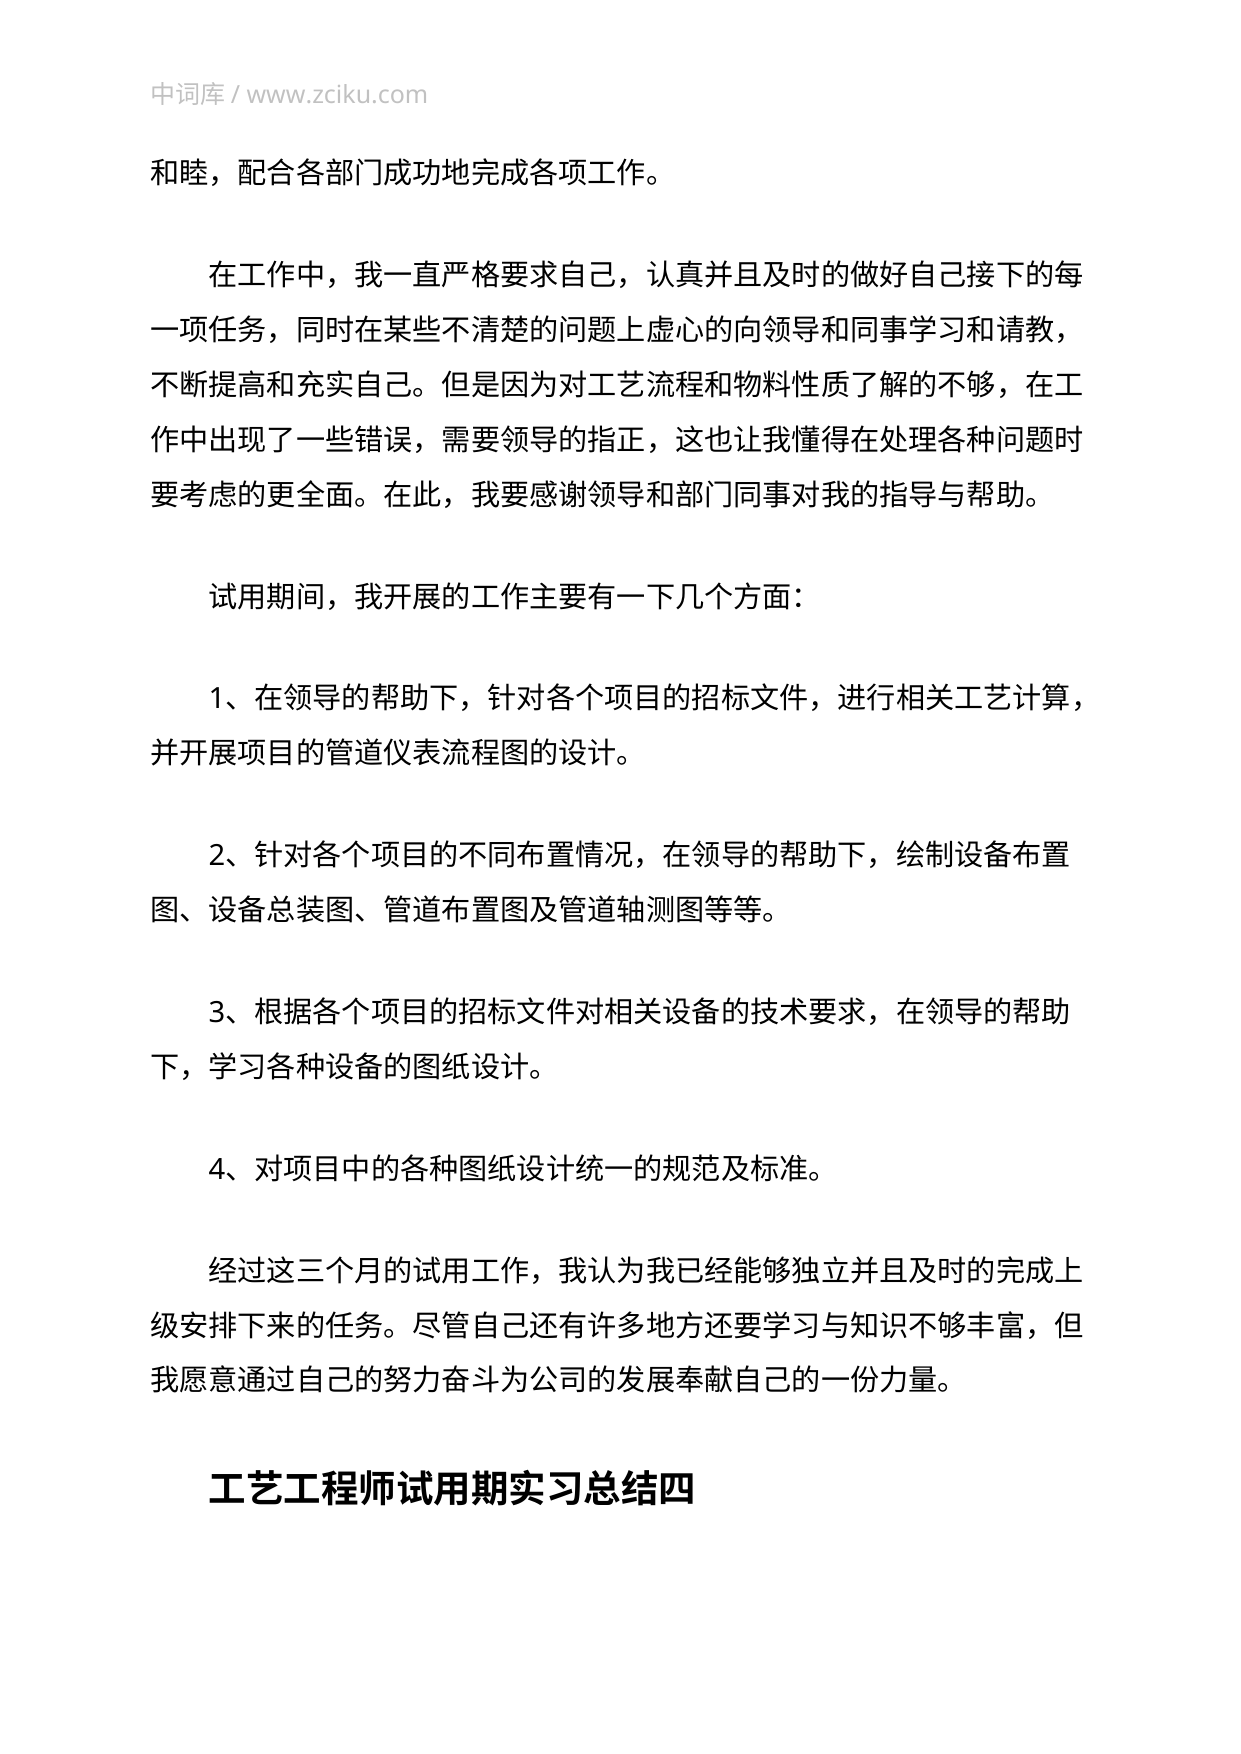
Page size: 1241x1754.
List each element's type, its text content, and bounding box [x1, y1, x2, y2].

text 在工作中，我一直严格要求自己，认真并且及时的做好自己接下的每一项任务，同时在某些不清楚的问题上虚心的向领导和同事学习和请教，不断提高和充实自己。但是因为对工艺流程和物料性质了解的不够，在工作中出现了一些错误，需要领导的指正，这也让我懂得在处理各种问题时要考虑的更全面。在此，我要感谢领导和部门同事对我的指导与帮助。 [150, 252, 1090, 514]
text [150, 150, 1090, 192]
text 工艺工程师试用期实习总结四 [150, 1459, 1090, 1513]
text 试用期间，我开展的工作主要有一下几个方面： [150, 573, 1090, 615]
text 1、在领导的帮助下，针对各个项目的招标文件，进行相关工艺计算，并开展项目的管道仪表流程图的设计。 [150, 675, 1090, 772]
text 2、针对各个项目的不同布置情况，在领导的帮助下，绘制设备布置图、设备总装图、管道布置图及管道轴测图等等。 [150, 832, 1090, 929]
text 4、对项目中的各种图纸设计统一的规范及标准。 [150, 1145, 1090, 1188]
text 经过这三个月的试用工作，我认为我已经能够独立并且及时的完成上级安排下来的任务。尽管自己还有许多地方还要学习与知识不够丰富，但我愿意通过自己的努力奋斗为公司的发展奉献自己的一份力量。 [150, 1247, 1090, 1399]
text 3、根据各个项目的招标文件对相关设备的技术要求，在领导的帮助下，学习各种设备的图纸设计。 [150, 988, 1090, 1086]
